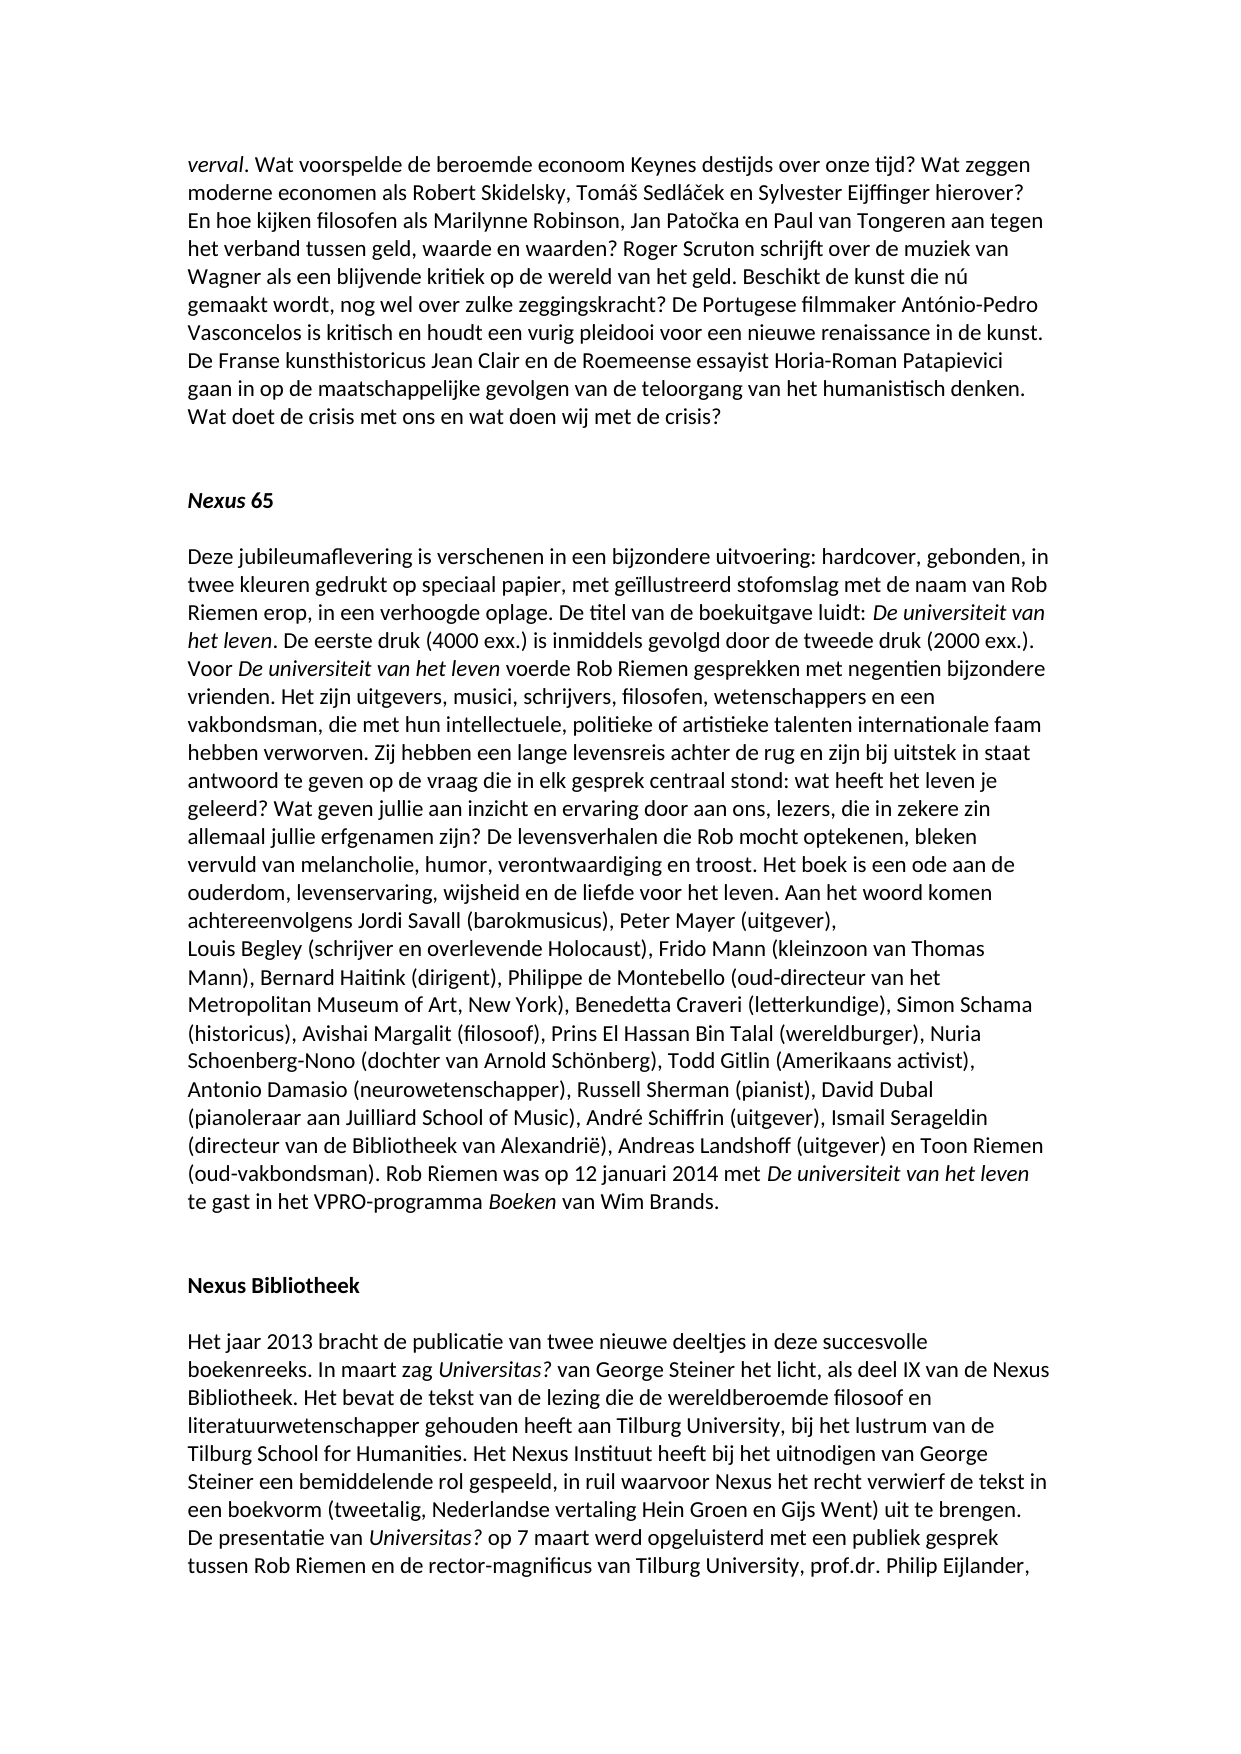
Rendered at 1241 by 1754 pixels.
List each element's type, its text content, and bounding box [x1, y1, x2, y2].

text Louis Begley (schrijver en overlevende Holocaust), Frido Mann (kleinzoon van Thomas Mann), Bernard Haitink (dirigent), Philippe de Montebello (oud-directeur van het Metropolitan Museum of Art, New York), Benedetta Craveri (letterkundige), Simon Schama (historicus), Avishai Margalit (filosoof), Prins El Hassan Bin Talal (wereldburger), Nuria Schoenberg-Nono (dochter van Arnold Schönberg), Todd Gitlin (Amerikaans activist), Antonio Damasio (neurowetenschapper), Russell Sherman (pianist), David Dubal (pianoleraar aan Juilliard School of Music), André Schiffrin (uitgever), Ismail Serageldin (directeur van de Bibliotheek van Alexandrië), Andreas Landshoff (uitgever) en Toon Riemen (oud-vakbondsman). Rob Riemen was op 12 januari 2014 met De universiteit van het leven te gast in het VPRO-programma Boeken van Wim Brands. [187, 934, 1053, 1215]
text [187, 1327, 1053, 1579]
text Deze jubileumaflevering is verschenen in een bijzondere uitvoering: hardcover, gebonden, in twee kleuren gedrukt op speciaal papier, met geïllustreerd stofomslag met de naam van Rob Riemen erop, in een verhoogde oplage. De titel van de boekuitgave luidt: De universiteit van het leven. De eerste druk (4000 exx.) is inmiddels gevolgd door de tweede druk (2000 exx.). Voor De universiteit van het leven voerde Rob Riemen gesprekken met negentien bijzondere vrienden. Het zijn uitgevers, musici, schrijvers, filosofen, wetenschappers en een vakbondsman, die met hun intellectuele, politieke of artistieke talenten internationale faam hebben verworven. Zij hebben een lange levensreis achter de rug en zijn bij uitstek in staat antwoord te geven op de vraag die in elk gesprek centraal stond: wat heeft het leven je geleerd? Wat geven jullie aan inzicht en ervaring door aan ons, lezers, die in zekere zin allemaal jullie erfgenamen zijn? De levensverhalen die Rob mocht optekenen, bleken vervuld van melancholie, humor, verontwaardiging en troost. Het boek is een ode aan de ouderdom, levenservaring, wijsheid en de liefde voor het leven. Aan het woord komen achtereenvolgens Jordi Savall (barokmusicus), Peter Mayer (uitgever), [187, 542, 1053, 934]
text Nexus Bibliotheek [187, 1271, 1053, 1299]
text Nexus 65 [187, 486, 1053, 514]
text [187, 150, 1053, 430]
